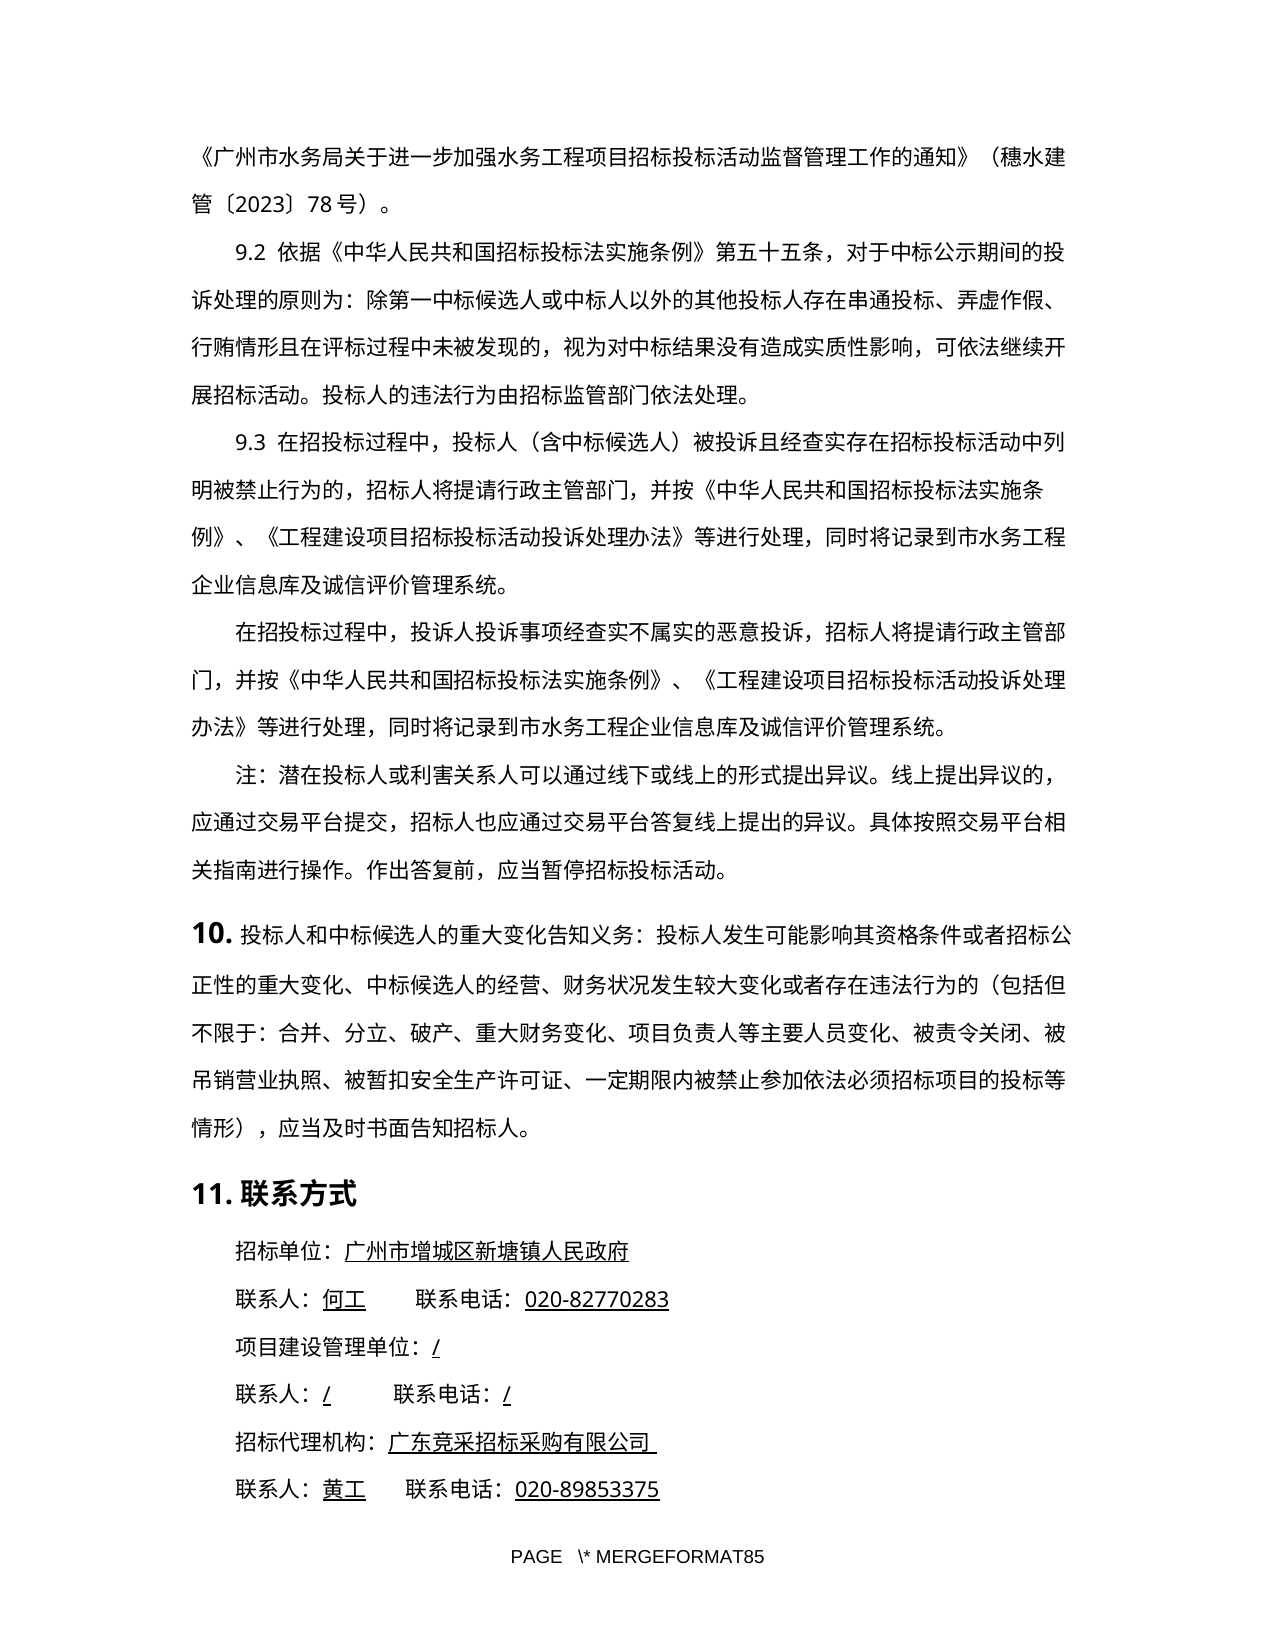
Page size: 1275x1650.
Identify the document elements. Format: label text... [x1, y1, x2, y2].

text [191, 140, 1084, 219]
text 9.3 在招投标过程中，投标人（含中标候选人）被投诉且经查实存在招标投标活动中列明被禁止行为的，招标人将提请行政主管部门，并按《中华人民共和国招标投标法实施条例》、《工程建设项目招标投标活动投诉处理办法》等进行处理，同时将记录到市水务工程企业信息库及诚信评价管理系统。 [191, 425, 1084, 599]
text 招标单位：广州市增城区新塘镇人民政府 [191, 1234, 1084, 1266]
text 联系人：何工 联系电话：020-82770283 [191, 1282, 1084, 1314]
text 联系人：/ 联系电话：/ [191, 1377, 1084, 1409]
text 9.2 依据《中华人民共和国招标投标法实施条例》第五十五条，对于中标公示期间的投诉处理的原则为：除第一中标候选人或中标人以外的其他投标人存在串通投标、弄虚作假、行贿情形且在评标过程中未被发现的，视为对中标结果没有造成实质性影响，可依法继续开展招标活动。投标人的违法行为由招标监管部门依法处理。 [191, 235, 1084, 409]
text 联系人：黄工 联系电话：020-89853375 [191, 1472, 1084, 1504]
text 11. 联系方式 [191, 1171, 1084, 1213]
text 招标代理机构：广东竞采招标采购有限公司 [191, 1425, 1084, 1456]
text 10. 投标人和中标候选人的重大变化告知义务：投标人发生可能影响其资格条件或者招标公正性的重大变化、中标候选人的经营、财务状况发生较大变化或者存在违法行为的（包括但不限于：合并、分立、破产、重大财务变化、项目负责人等主要人员变化、被责令关闭、被吊销营业执照、被暂扣安全生产许可证、一定期限内被禁止参加依法必须招标项目的投标等情形），应当及时书面告知招标人。 [191, 913, 1084, 1142]
text 注：潜在投标人或利害关系人可以通过线下或线上的形式提出异议。线上提出异议的，应通过交易平台提交，招标人也应通过交易平台答复线上提出的异议。具体按照交易平台相关指南进行操作。作出答复前，应当暂停招标投标活动。 [191, 758, 1084, 884]
text 项目建设管理单位：/ [191, 1329, 1084, 1361]
text 在招投标过程中，投诉人投诉事项经查实不属实的恶意投诉，招标人将提请行政主管部门，并按《中华人民共和国招标投标法实施条例》、《工程建设项目招标投标活动投诉处理办法》等进行处理，同时将记录到市水务工程企业信息库及诚信评价管理系统。 [191, 615, 1084, 742]
